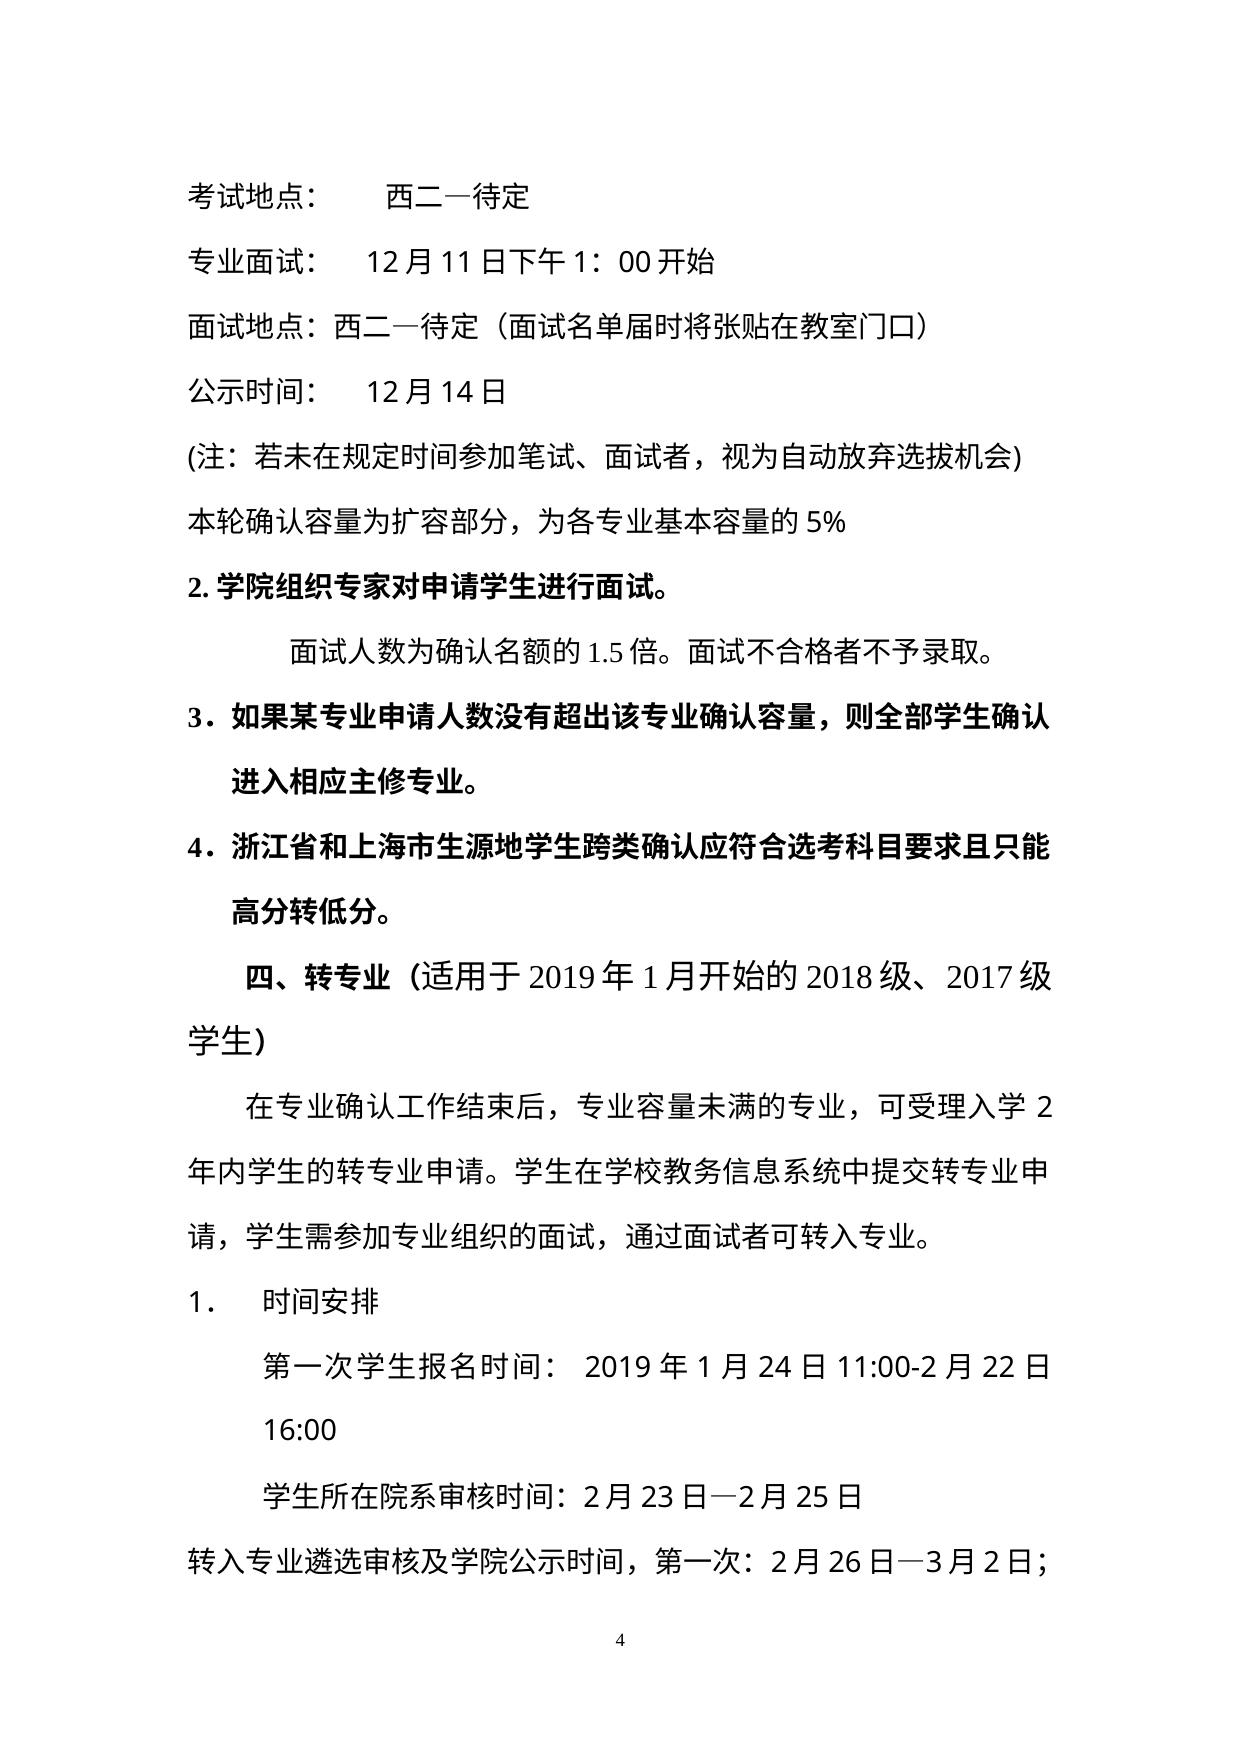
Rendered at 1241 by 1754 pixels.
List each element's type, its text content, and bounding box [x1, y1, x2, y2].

text 公示时间： 12月14日 [187, 357, 1053, 422]
text 转入专业遴选审核及学院公示时间，第一次：2月26日—3月2日； [187, 1527, 1053, 1592]
text 3．如果某专业申请人数没有超出该专业确认容量，则全部学生确认进入相应主修专业。 [187, 682, 1053, 812]
text 专业面试： 12月11日下午1：00开始 [187, 227, 1053, 292]
text 2. 学院组织专家对申请学生进行面试。 [187, 552, 1053, 617]
text 4．浙江省和上海市生源地学生跨类确认应符合选考科目要求且只能高分转低分。 [187, 812, 1053, 942]
text 考试地点： 西二—待定 [187, 162, 1053, 227]
text 面试地点：西二—待定（面试名单届时将张贴在教室门口） [187, 292, 1053, 357]
text 四、转专业（适用于2019年1月开始的2018级、2017级学生） [187, 942, 1053, 1072]
text 面试人数为确认名额的1.5倍。面试不合格者不予录取。 [187, 617, 1053, 682]
list 时间安排 [187, 1267, 1053, 1332]
list 第一次学生报名时间： 2019年1月24日11:00-2月22日16:00 [262, 1332, 1053, 1462]
text 本轮确认容量为扩容部分，为各专业基本容量的5% [187, 487, 1053, 552]
text (注：若未在规定时间参加笔试、面试者，视为自动放弃选拔机会) [187, 422, 1053, 487]
text 在专业确认工作结束后，专业容量未满的专业，可受理入学2年内学生的转专业申请。学生在学校教务信息系统中提交转专业申请，学生需参加专业组织的面试，通过面试者可转入专业。 [187, 1072, 1053, 1267]
list 学生所在院系审核时间：2月23日—2月25日 [262, 1462, 1053, 1527]
